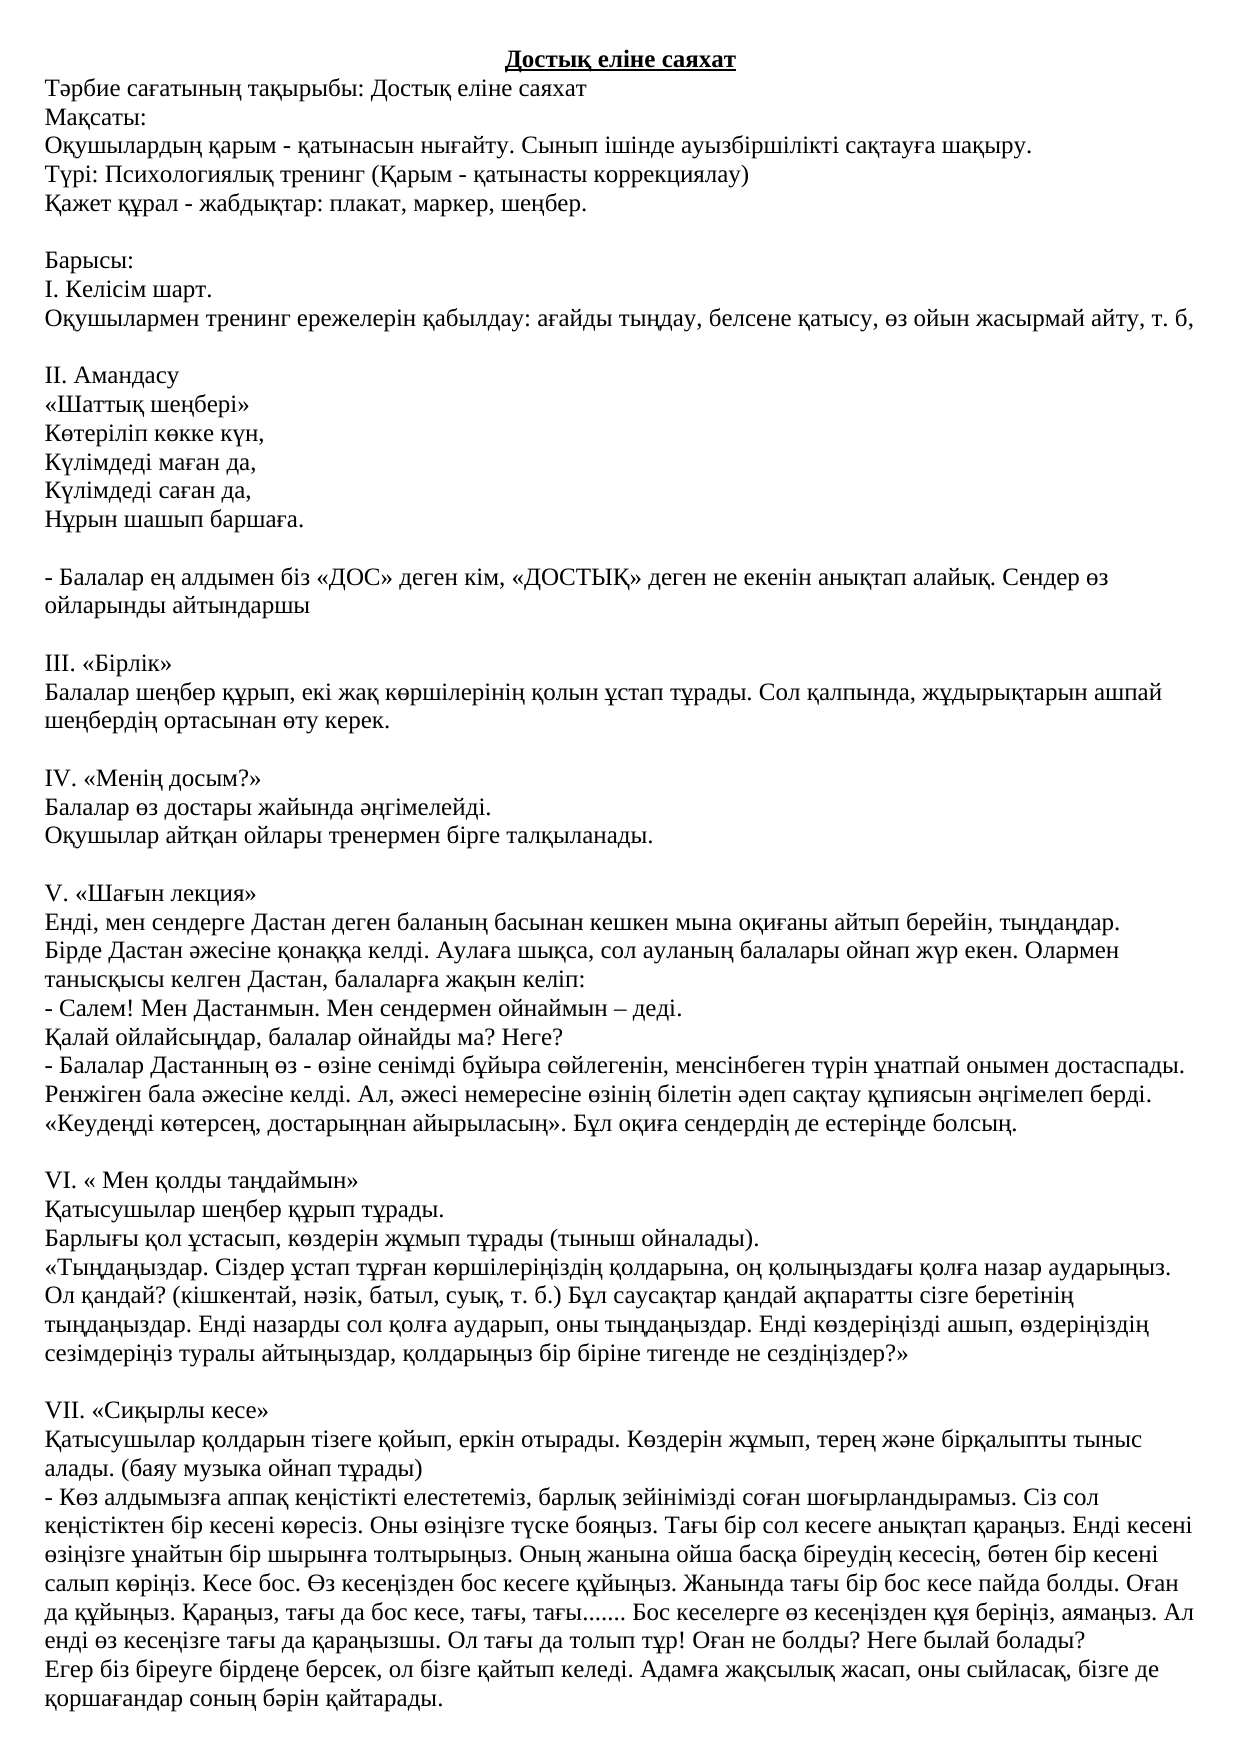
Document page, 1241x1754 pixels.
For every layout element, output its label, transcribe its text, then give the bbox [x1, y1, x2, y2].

text Балалар өз достары жайында әңгімелейді. [44, 792, 1196, 821]
text Қалай ойлайсыңдар, балалар ойнайды ма? Неге? [44, 1022, 1196, 1051]
text Егер біз біреуге бірдеңе берсек, ол бізге қайтып келеді. Адамға жақсылық жасап, оны сыйласақ, бізге де қоршағандар соның бәрін қайтарады. [44, 1654, 1196, 1712]
text Күлімдеді маған да, [44, 447, 1196, 476]
text - Балалар Дастанның өз - өзіне сенімді бұйыра сөйлегенін, менсінбеген түрін ұнатпай онымен достаспады. Ренжіген бала әжесіне келді. Ал, әжесі немересіне өзінің білетін әдеп сақтау құпиясын әңгімелеп берді. «Кеудеңді көтерсең, достарыңнан айырыласың». Бұл оқиға сендердің де естеріңде болсың. [44, 1051, 1196, 1137]
text VI. « Мен қолды таңдаймын» [44, 1166, 1196, 1194]
text VII. «Сиқырлы кесе» [44, 1396, 1196, 1424]
text Оқушылар айтқан ойлары тренермен бірге талқыланады. [44, 821, 1196, 849]
text Барысы: [44, 246, 1196, 274]
text - Салем! Мен Дастанмын. Мен сендермен ойнаймын – деді. [44, 993, 1196, 1022]
text Оқушылармен тренинг ережелерін қабылдау: ағайды тыңдау, белсене қатысу, өз ойын жасырмай айту, т. б, [44, 303, 1196, 332]
text Қатысушылар шеңбер құрып тұрады. [44, 1194, 1196, 1223]
text Күлімдеді саған да, [44, 476, 1196, 504]
text Түрі: Психологиялық тренинг (Қарым - қатынасты коррекциялау) [44, 159, 1196, 188]
text - Балалар ең алдымен біз «ДОС» деген кім, «ДОСТЫҚ» деген не екенін анықтап алайық. Сендер өз ойларынды айтындаршы [44, 562, 1196, 619]
text III. «Бірлік» [44, 648, 1196, 677]
text Бірде Дастан әжесіне қонаққа келді. Аулаға шықса, сол ауланың балалары ойнап жүр екен. Олармен танысқысы келген Дастан, балаларға жақын келіп: [44, 936, 1196, 993]
text І. Келісім шарт. [44, 274, 1196, 303]
text Барлығы қол ұстасып, көздерін жұмып тұрады (тыныш ойналады). [44, 1223, 1196, 1252]
text Нұрын шашып баршаға. [44, 504, 1196, 533]
text Енді, мен сендерге Дастан деген баланың басынан кешкен мына оқиғаны айтып берейін, тыңдаңдар. [44, 907, 1196, 936]
text Көтеріліп көкке күн, [44, 418, 1196, 447]
text IV. «Менің досым?» [44, 763, 1196, 792]
text - Көз алдымызға аппақ кеңістікті елестетеміз, барлық зейінімізді соған шоғырландырамыз. Сіз сол кеңістіктен бір кесені көресіз. Оны өзіңізге түске бояңыз. Тағы бір сол кесеге анықтап қараңыз. Енді кесені өзіңізге ұнайтын бір шырынға толтырыңыз. Оның жанына ойша басқа біреудің кесесің, бөтен бір кесені салып көріңіз. Кесе бос. Өз кесеңізден бос кесеге құйыңыз. Жанында тағы бір бос кесе пайда болды. Оған да құйыңыз. Қараңыз, тағы да бос кесе, тағы, тағы....... Бос кеселерге өз кесеңізден құя беріңіз, аямаңыз. Ал енді өз кесеңізге тағы да қараңызшы. Ол тағы да толып тұр! Оған не болды? Неге былай болады? [44, 1482, 1196, 1654]
text Балалар шеңбер құрып, екі жақ көршілерінің қолын ұстап тұрады. Сол қалпында, жұдырықтарын ашпай шеңбердің ортасынан өту керек. [44, 677, 1196, 734]
text Қажет құрал - жабдықтар: плакат, маркер, шеңбер. [44, 188, 1196, 217]
text Оқушылардың қарым - қатынасын нығайту. Сынып ішінде ауызбіршілікті сақтауға шақыру. [44, 131, 1196, 159]
text Тәрбие сағатының тақырыбы: Достық еліне саяхат [44, 73, 1196, 102]
text «Тыңдаңыздар. Сіздер ұстап тұрған көршілеріңіздің қолдарына, оң қолыңыздағы қолға назар аударыңыз. Ол қандай? (кішкентай, нәзік, батыл, суық, т. б.) Бұл саусақтар қандай ақпаратты сізге беретінің тыңдаңыздар. Енді назарды сол қолға аударып, оны тыңдаңыздар. Енді көздеріңізді ашып, өздеріңіздің сезімдеріңіз туралы айтыңыздар, қолдарыңыз бір біріне тигенде не сездіңіздер?» [44, 1252, 1196, 1367]
text Қатысушылар қолдарын тізеге қойып, еркін отырады. Көздерін жұмып, терең және бірқалыпты тыныс алады. (баяу музыка ойнап тұрады) [44, 1424, 1196, 1482]
text «Шаттық шеңбері» [44, 389, 1196, 418]
text Достық еліне саяхат [44, 44, 1196, 73]
text V. «Шағын лекция» [44, 878, 1196, 907]
text Мақсаты: [44, 102, 1196, 131]
text II. Амандасу [44, 361, 1196, 389]
